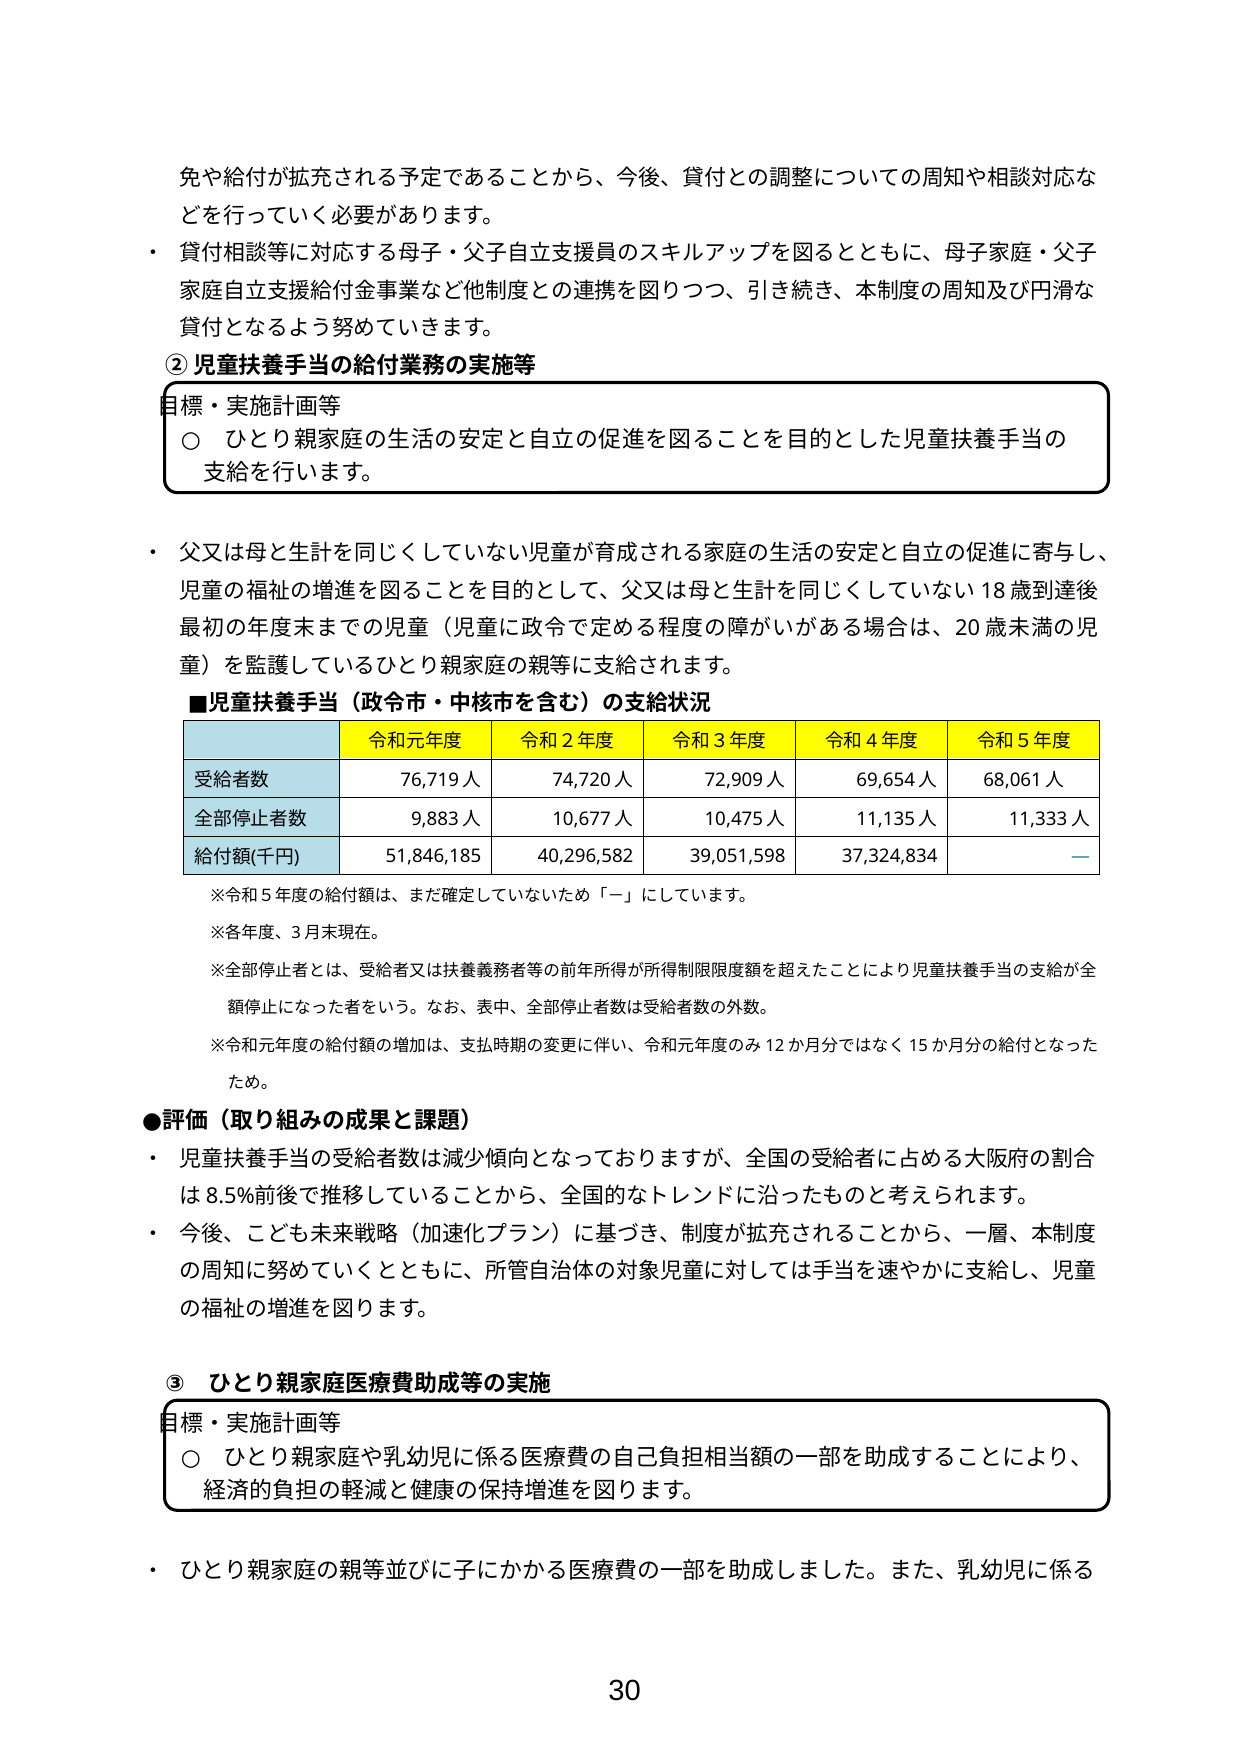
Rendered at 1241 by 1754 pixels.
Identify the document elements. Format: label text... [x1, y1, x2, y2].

table_header 令和4年度 [796, 721, 947, 758]
table_cell 68,061人 [948, 760, 1099, 797]
table_cell 11,135人 [796, 798, 947, 836]
list 児童扶養手当の受給者数は減少傾向となっておりますが、全国の受給者に占める大阪府の割合は8.5%前後で推移していることから、全国的なトレンドに沿ったものと考えられます。 [142, 1138, 1098, 1213]
table_cell 10,677人 [492, 798, 643, 836]
list ひとり親家庭医療費助成等の実施 [165, 1363, 1098, 1400]
table_cell 11,333人 [948, 798, 1099, 836]
text ※令和５年度の給付額は、まだ確定していないため「－」にしています。 [211, 875, 1098, 913]
table_cell 40,296,582 [492, 837, 643, 874]
table_cell 給付額(千円) [184, 837, 339, 874]
text ●評価（取り組みの成果と課題） [142, 1100, 1098, 1138]
table_cell 76,719人 [340, 760, 491, 797]
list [142, 1550, 1098, 1588]
table_header [184, 721, 339, 758]
text ② 児童扶養手当の給付業務の実施等 [165, 345, 1098, 382]
table_cell 受給者数 [184, 760, 339, 797]
list 貸付相談等に対応する母子・父子自立支援員のスキルアップを図るとともに、母子家庭・父子家庭自立支援給付金事業など他制度との連携を図りつつ、引き続き、本制度の周知及び円滑な貸付となるよう努めていきます。 [142, 232, 1098, 345]
table_cell 10,475人 [644, 798, 795, 836]
table_cell 51,846,185 [340, 837, 491, 874]
table_cell 37,324,834 [796, 837, 947, 874]
table_header 令和元年度 [340, 721, 491, 758]
table_cell 69,654人 [796, 760, 947, 797]
list 父又は母と生計を同じくしていない児童が育成される家庭の生活の安定と自立の促進に寄与し、児童の福祉の増進を図ることを目的として、父又は母と生計を同じくしていない18歳到達後最初の年度末までの児童（児童に政令で定める程度の障がいがある場合は、20歳未満の児童）を監護しているひとり親家庭の親等に支給されます。 [142, 532, 1098, 682]
table_cell 全部停止者数 [184, 798, 339, 836]
table_cell 74,720人 [492, 760, 643, 797]
table_header 令和２年度 [492, 721, 643, 758]
table_cell 9,883人 [340, 798, 491, 836]
text ※各年度、3月末現在。 [211, 913, 1098, 950]
table_cell 72,909人 [644, 760, 795, 797]
table_header 令和５年度 [948, 721, 1099, 758]
table_cell 39,051,598 [644, 837, 795, 874]
table_cell ― [948, 837, 1099, 874]
text ※令和元年度の給付額の増加は、支払時期の変更に伴い、令和元年度のみ12か月分ではなく15か月分の給付となったため。 [211, 1025, 1098, 1100]
text ■児童扶養手当（政令市・中核市を含む）の支給状況 [188, 682, 1098, 720]
table_header 令和３年度 [644, 721, 795, 758]
list 今後、こども未来戦略（加速化プラン）に基づき、制度が拡充されることから、一層、本制度の周知に努めていくとともに、所管自治体の対象児童に対しては手当を速やかに支給し、児童の福祉の増進を図ります。 [142, 1213, 1098, 1325]
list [142, 157, 1098, 232]
text ※全部停止者とは、受給者又は扶養義務者等の前年所得が所得制限限度額を超えたことにより児童扶養手当の支給が全額停止になった者をいう。なお、表中、全部停止者数は受給者数の外数。 [211, 950, 1098, 1025]
